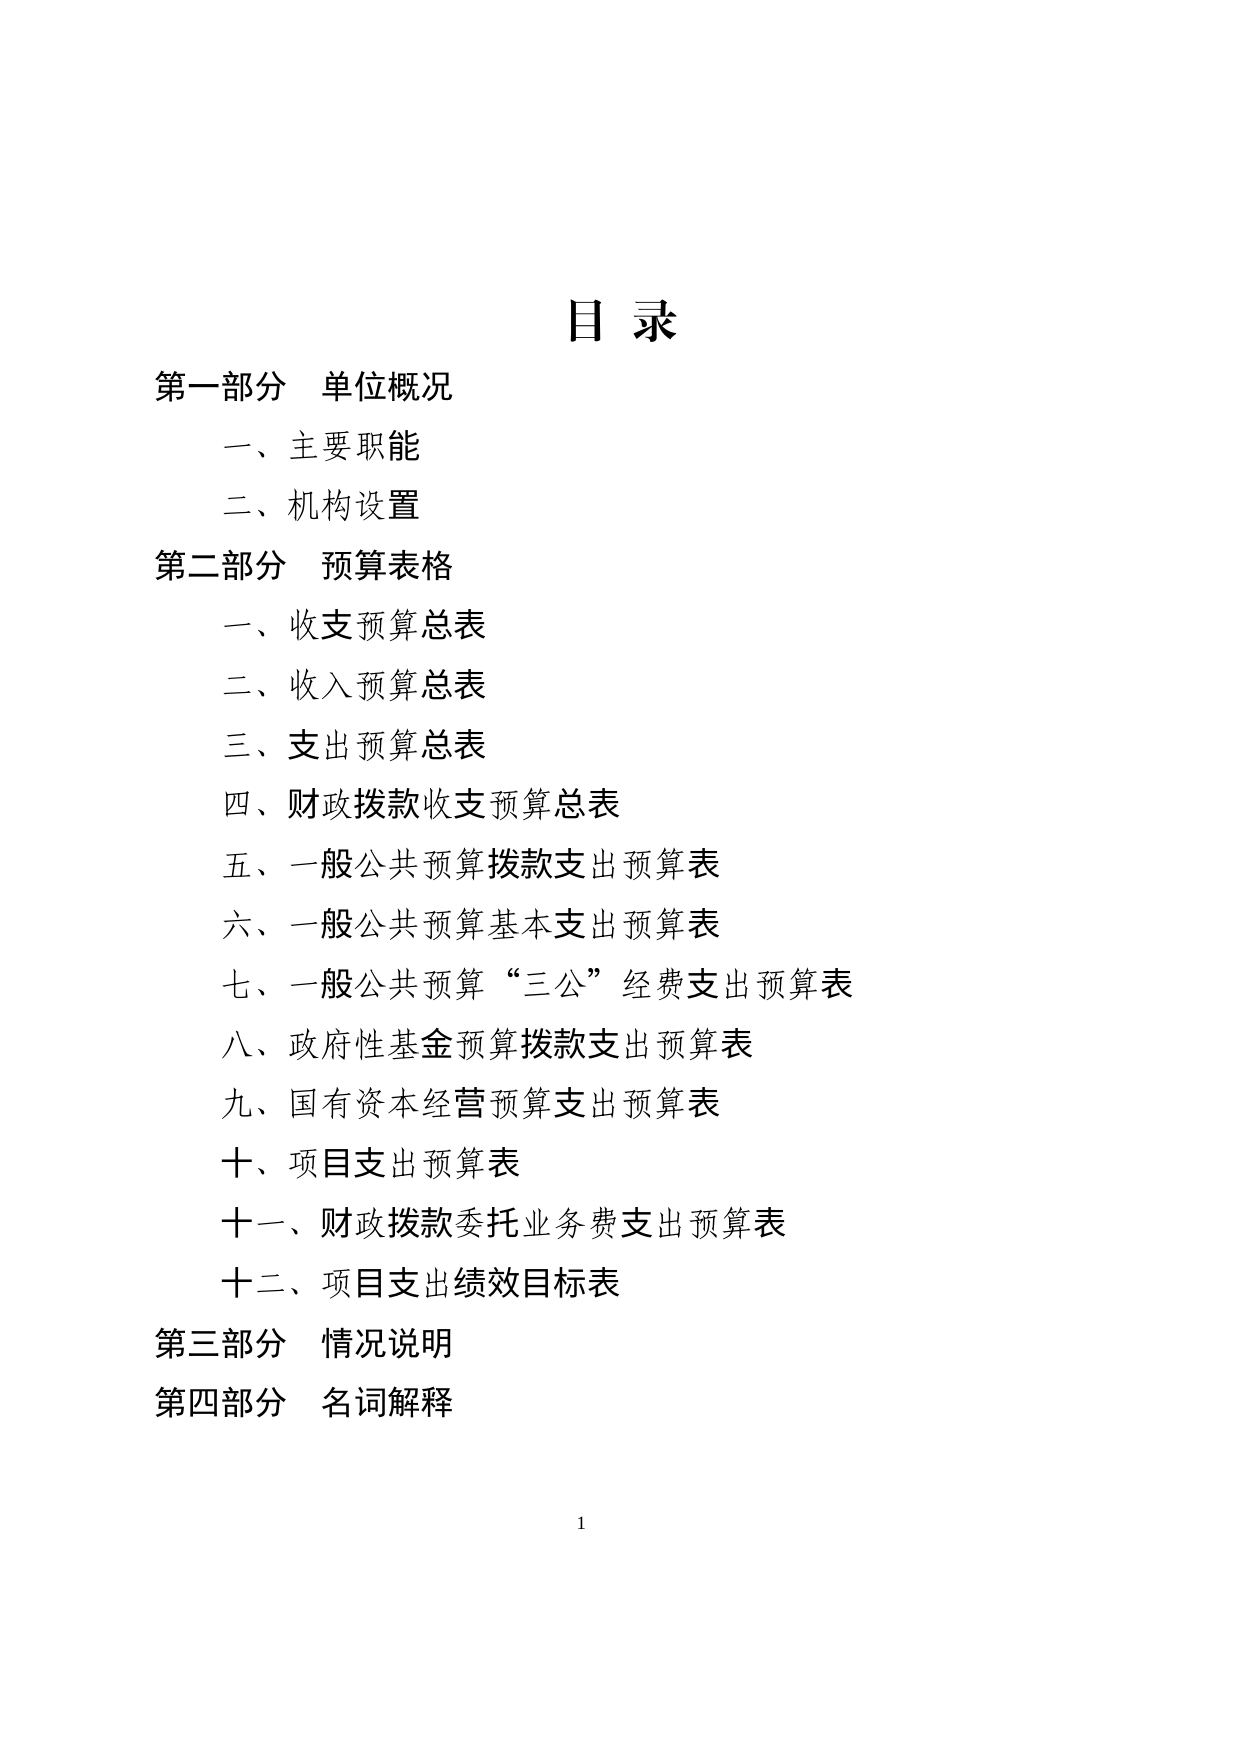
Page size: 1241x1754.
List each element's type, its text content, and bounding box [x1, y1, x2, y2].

text 二、收入预算总表 [187, 653, 1087, 713]
text 十二、项目支出绩效目标表 [153, 1251, 1087, 1311]
text 四、财政拨款收支预算总表 [187, 773, 1087, 832]
text 三、支出预算总表 [187, 713, 1087, 773]
text 十一、财政拨款委托业务费支出预算表 [187, 1191, 1087, 1251]
text 五、一般公共预算拨款支出预算表 [187, 832, 1087, 892]
text 九、国有资本经营预算支出预算表 [187, 1072, 1087, 1131]
text 目 录 [153, 294, 1087, 354]
text 第一部分 单位概况 [153, 354, 1087, 414]
text 第三部分 情况说明 [153, 1311, 1087, 1371]
text 七、一般公共预算“三公”经费支出预算表 [187, 952, 1087, 1012]
text 二、机构设置 [187, 474, 1087, 533]
text 八、政府性基金预算拨款支出预算表 [187, 1012, 1087, 1072]
text 六、一般公共预算基本支出预算表 [187, 892, 1087, 952]
text 第二部分 预算表格 [153, 533, 1087, 593]
text 一、收支预算总表 [187, 593, 1087, 653]
text 一、主要职能 [187, 414, 1087, 474]
text 十、项目支出预算表 [187, 1131, 1087, 1191]
text 第四部分 名词解释 [153, 1371, 1087, 1430]
